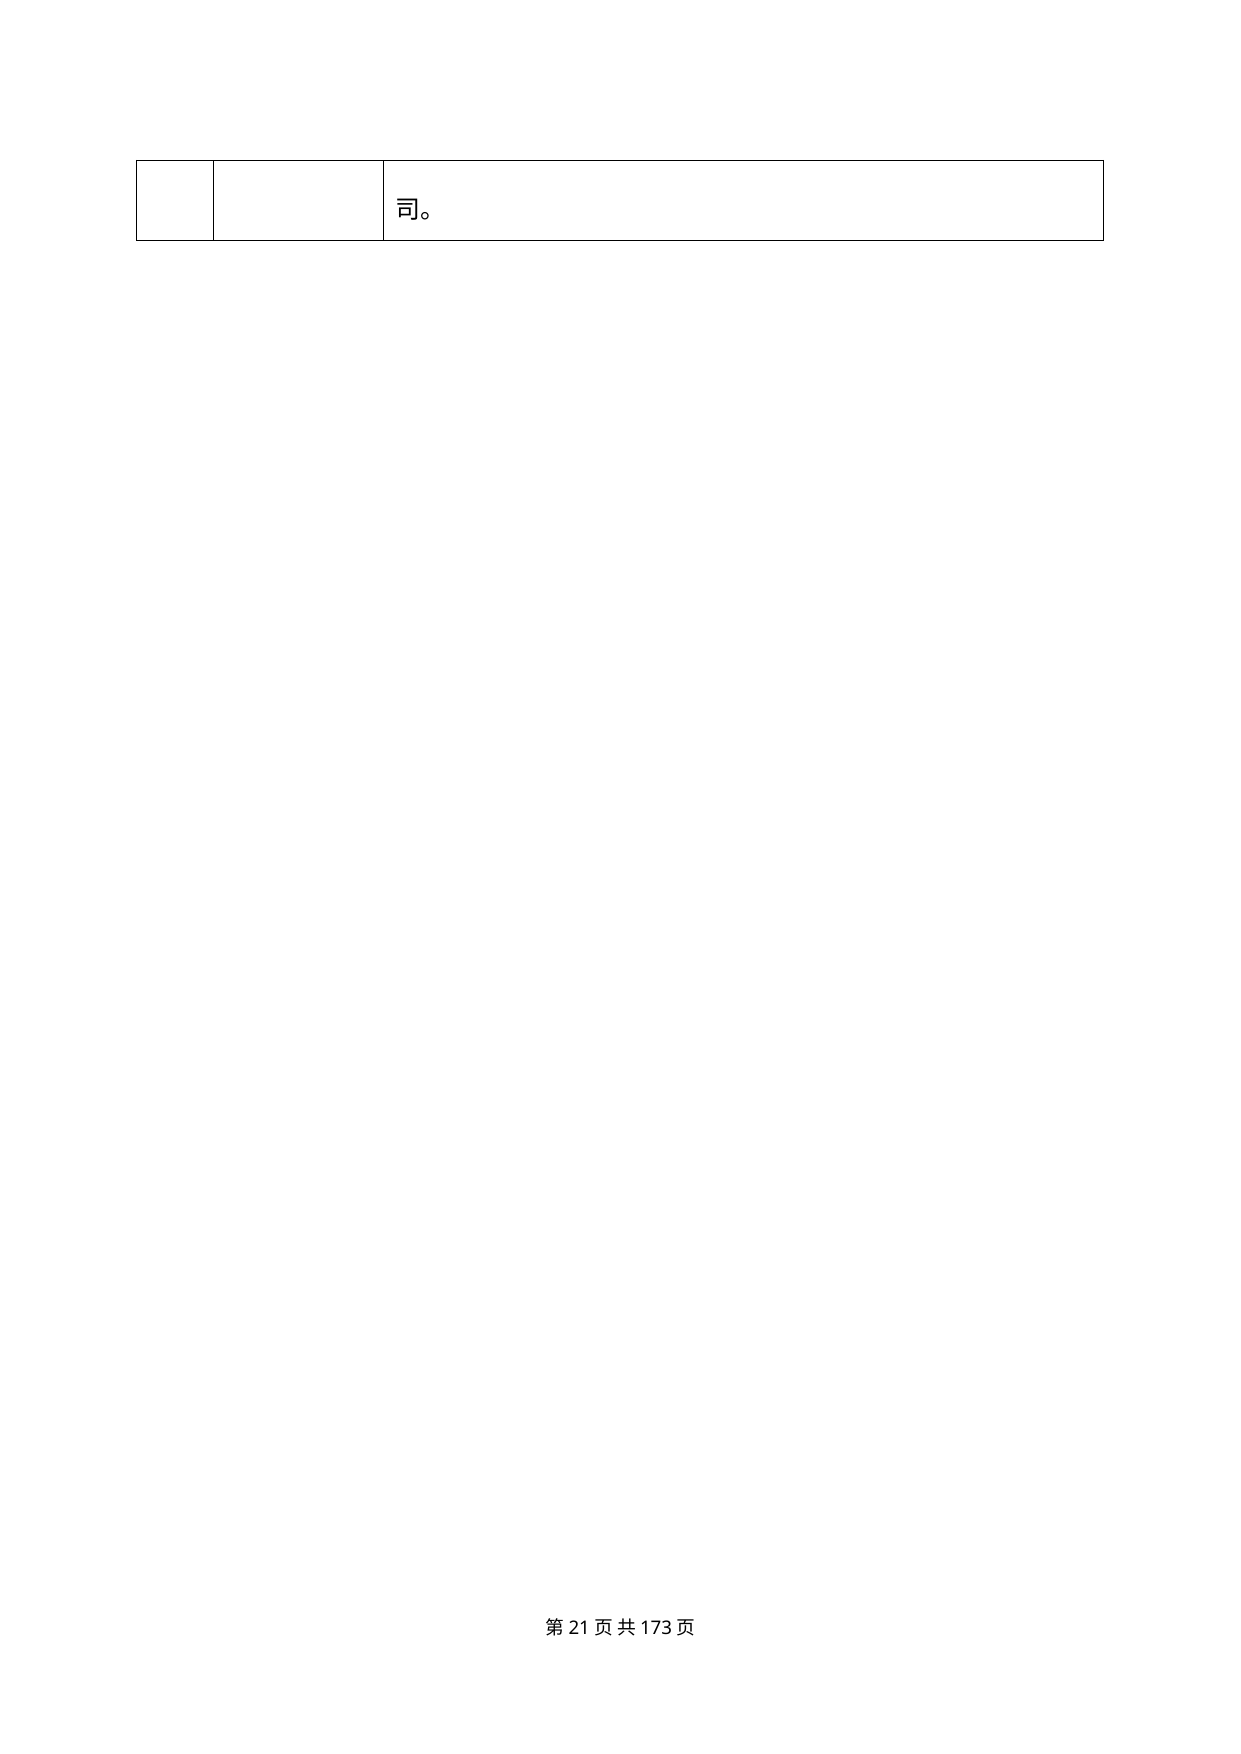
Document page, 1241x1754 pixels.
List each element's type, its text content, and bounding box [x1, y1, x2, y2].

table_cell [384, 161, 1103, 240]
table_cell 23 [137, 161, 213, 240]
table_cell 解释 [214, 161, 383, 240]
